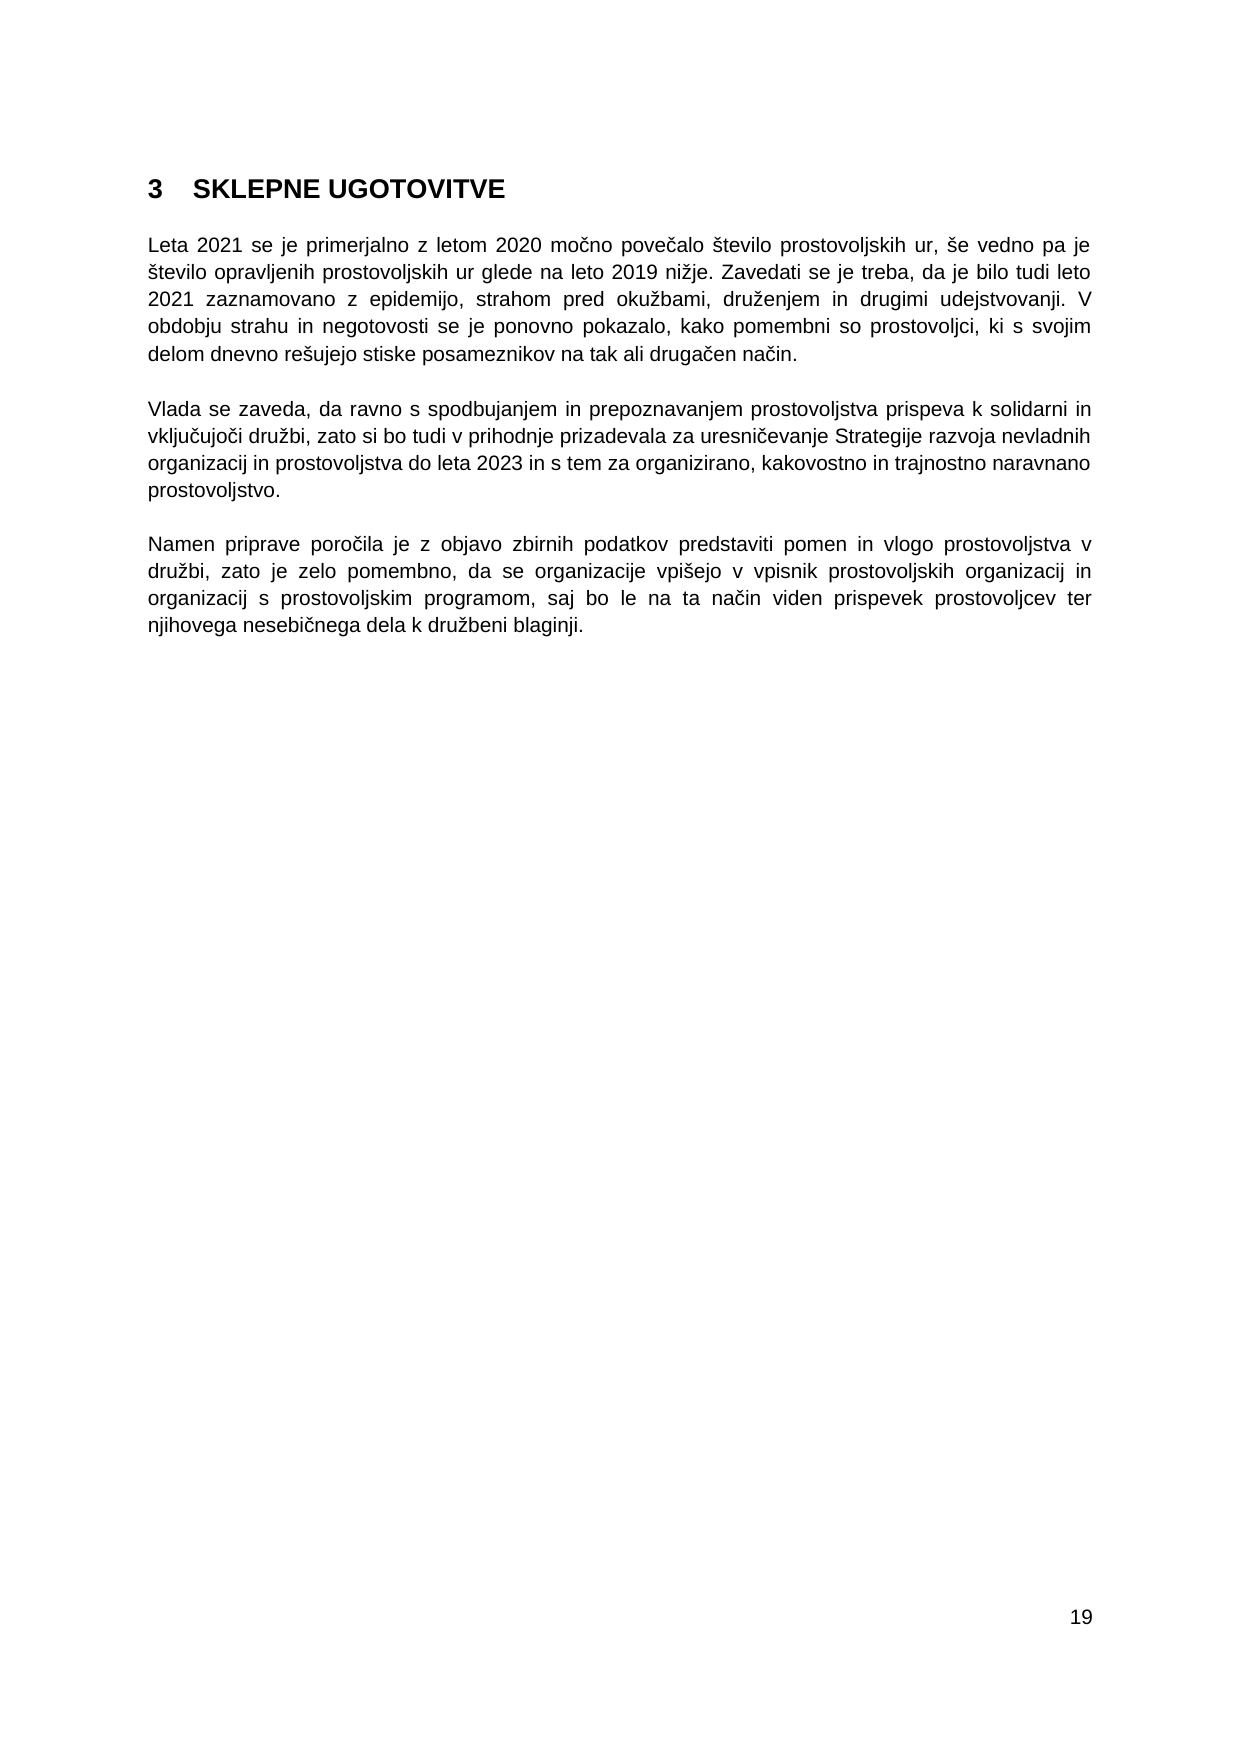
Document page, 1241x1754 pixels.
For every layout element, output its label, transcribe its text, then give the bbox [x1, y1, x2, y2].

text Vlada se zaveda, da ravno s spodbujanjem in prepoznavanjem prostovoljstva prispeva k solidarni in vključujoči družbi, zato si bo tudi v prihodnje prizadevala za uresničevanje Strategije razvoja nevladnih organizacij in prostovoljstva do leta 2023 in s tem za organizirano, kakovostno in trajnostno naravnano prostovoljstvo. [148, 393, 1093, 502]
text Namen priprave poročila je z objavo zbirnih podatkov predstaviti pomen in vlogo prostovoljstva v družbi, zato je zelo pomembno, da se organizacije vpišejo v vpisnik prostovoljskih organizacij in organizacij s prostovoljskim programom, saj bo le na ta način viden prispevek prostovoljcev ter njihovega nesebičnega dela k družbeni blaginji. [148, 529, 1093, 637]
subtitle SKLEPNE UGOTOVITVE [148, 173, 1093, 204]
text Leta 2021 se je primerjalno z letom 2020 močno povečalo število prostovoljskih ur, še vedno pa je število opravljenih prostovoljskih ur glede na leto 2019 nižje. Zavedati se je treba, da je bilo tudi leto 2021 zaznamovano z epidemijo, strahom pred okužbami, druženjem in drugimi udejstvovanji. V obdobju strahu in negotovosti se je ponovno pokazalo, kako pomembni so prostovoljci, ki s svojim delom dnevno rešujejo stiske posameznikov na tak ali drugačen način. [148, 231, 1093, 366]
